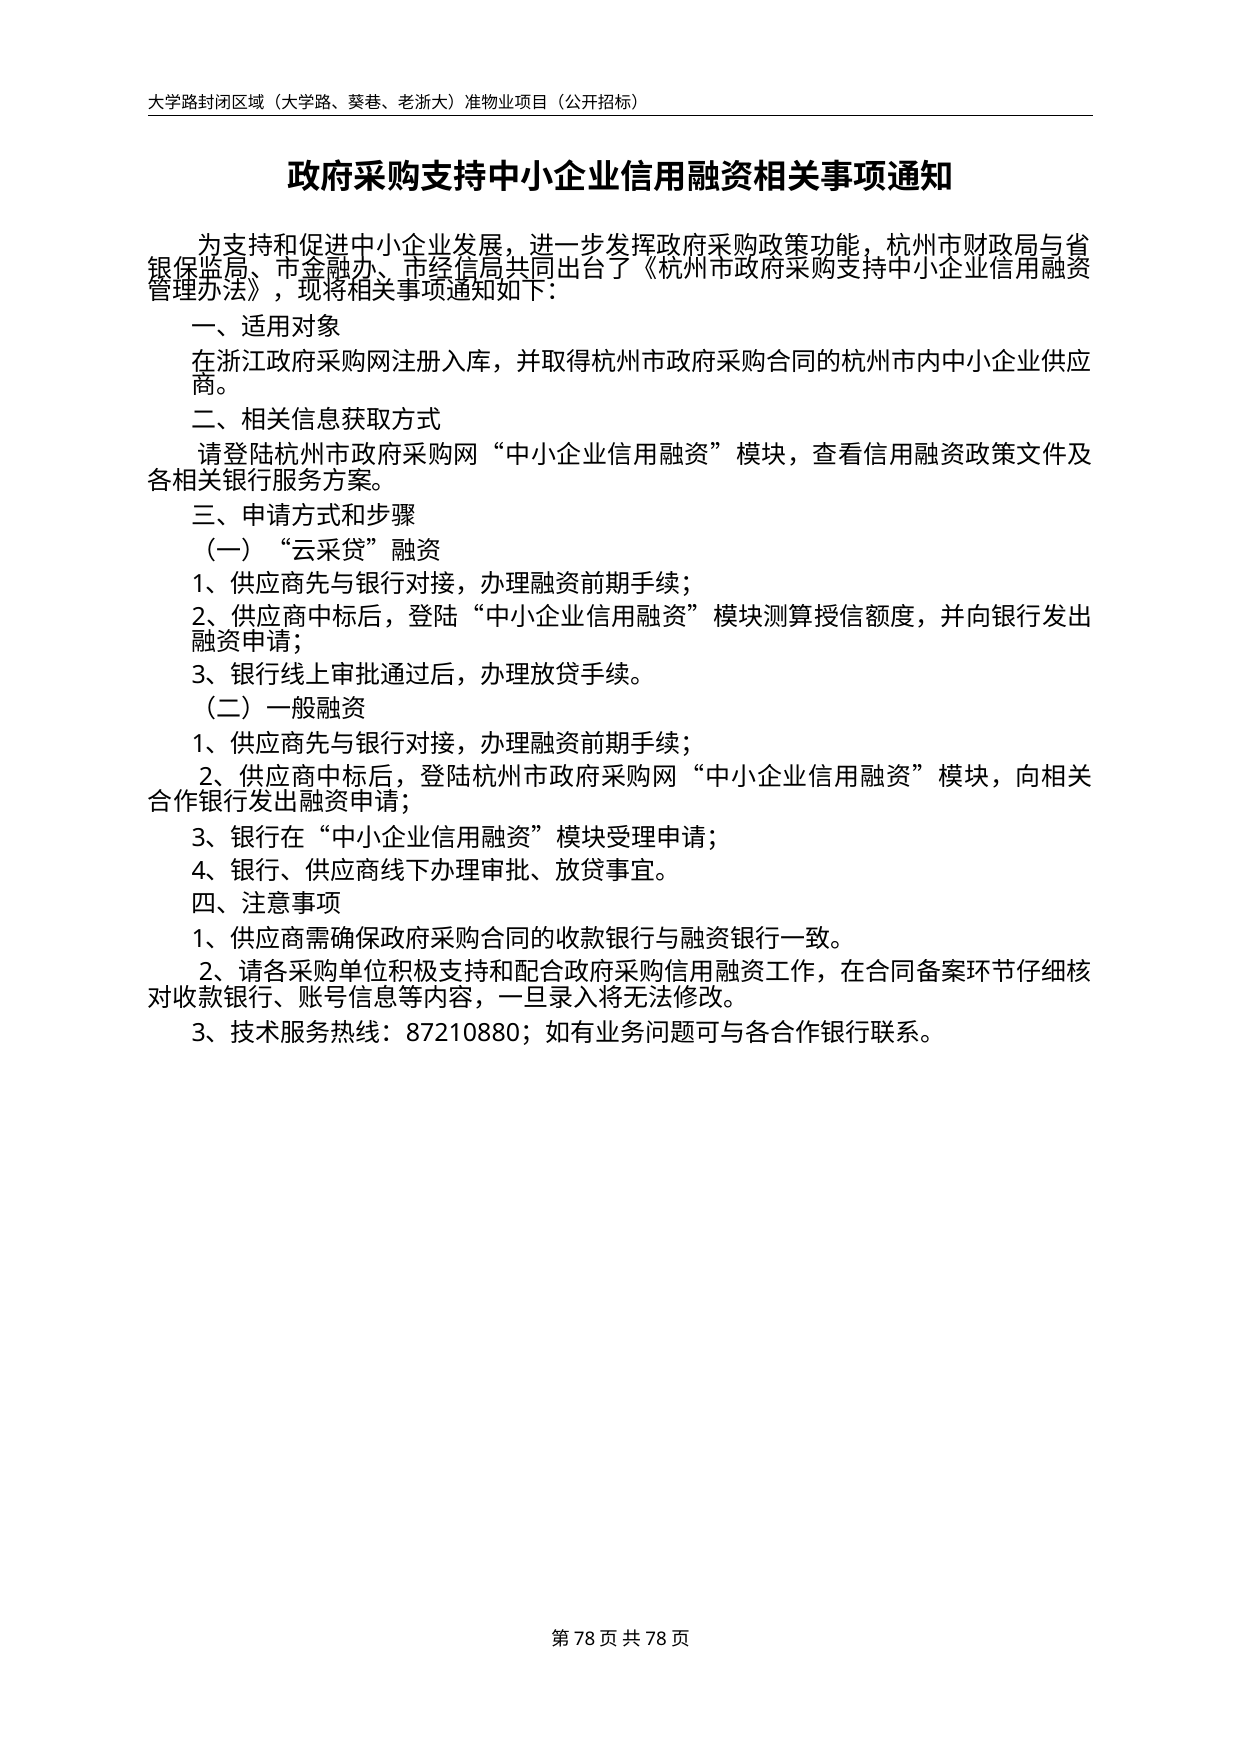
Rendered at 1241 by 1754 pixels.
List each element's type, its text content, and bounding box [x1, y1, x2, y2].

text 一、适用对象 [191, 317, 1093, 339]
text 三、申请方式和步骤 [191, 507, 1093, 529]
text （二）一般融资 [191, 699, 1093, 722]
text 3、银行在“中小企业信用融资”模块受理申请； [191, 826, 1093, 851]
text 2、请各采购单位积极支持和配合政府采购信用融资工作，在合同备案环节仔细核对收款银行、账号信息等内容，一旦录入将无法修改。 [148, 961, 1093, 1011]
text 1、供应商先与银行对接，办理融资前期手续； [191, 572, 1093, 598]
text 2、供应商中标后，登陆“中小企业信用融资”模块测算授信额度，并向银行发出融资申请； [191, 605, 1093, 656]
text 1、供应商需确保政府采购合同的收款银行与融资银行一致。 [191, 928, 1093, 953]
text 3、银行线上审批通过后，办理放贷手续。 [191, 664, 1093, 689]
text 在浙江政府采购网注册入库，并取得杭州市政府采购合同的杭州市内中小企业供应商。 [191, 352, 1093, 398]
text 1、供应商先与银行对接，办理融资前期手续； [191, 732, 1093, 757]
text 为支持和促进中小企业发展，进一步发挥政府采购政策功能，杭州市财政局与省银保监局、市金融办、市经信局共同出台了《杭州市政府采购支持中小企业信用融资管理办法》，现将相关事项通知如下： [148, 236, 1093, 304]
text 4、银行、供应商线下办理审批、放贷事宜。 [191, 859, 1093, 884]
text 请登陆杭州市政府采购网“中小企业信用融资”模块，查看信用融资政策文件及各相关银行服务方案。 [148, 444, 1093, 494]
text 2、供应商中标后，登陆杭州市政府采购网“中小企业信用融资”模块，向相关合作银行发出融资申请； [148, 765, 1093, 816]
text 四、注意事项 [191, 894, 1093, 917]
text 3、技术服务热线：87210880；如有业务问题可与各合作银行联系。 [191, 1021, 1093, 1047]
text 政府采购支持中小企业信用融资相关事项通知 [148, 150, 1093, 198]
text （一）“云采贷”融资 [191, 539, 1093, 565]
text 二、相关信息获取方式 [191, 411, 1093, 433]
